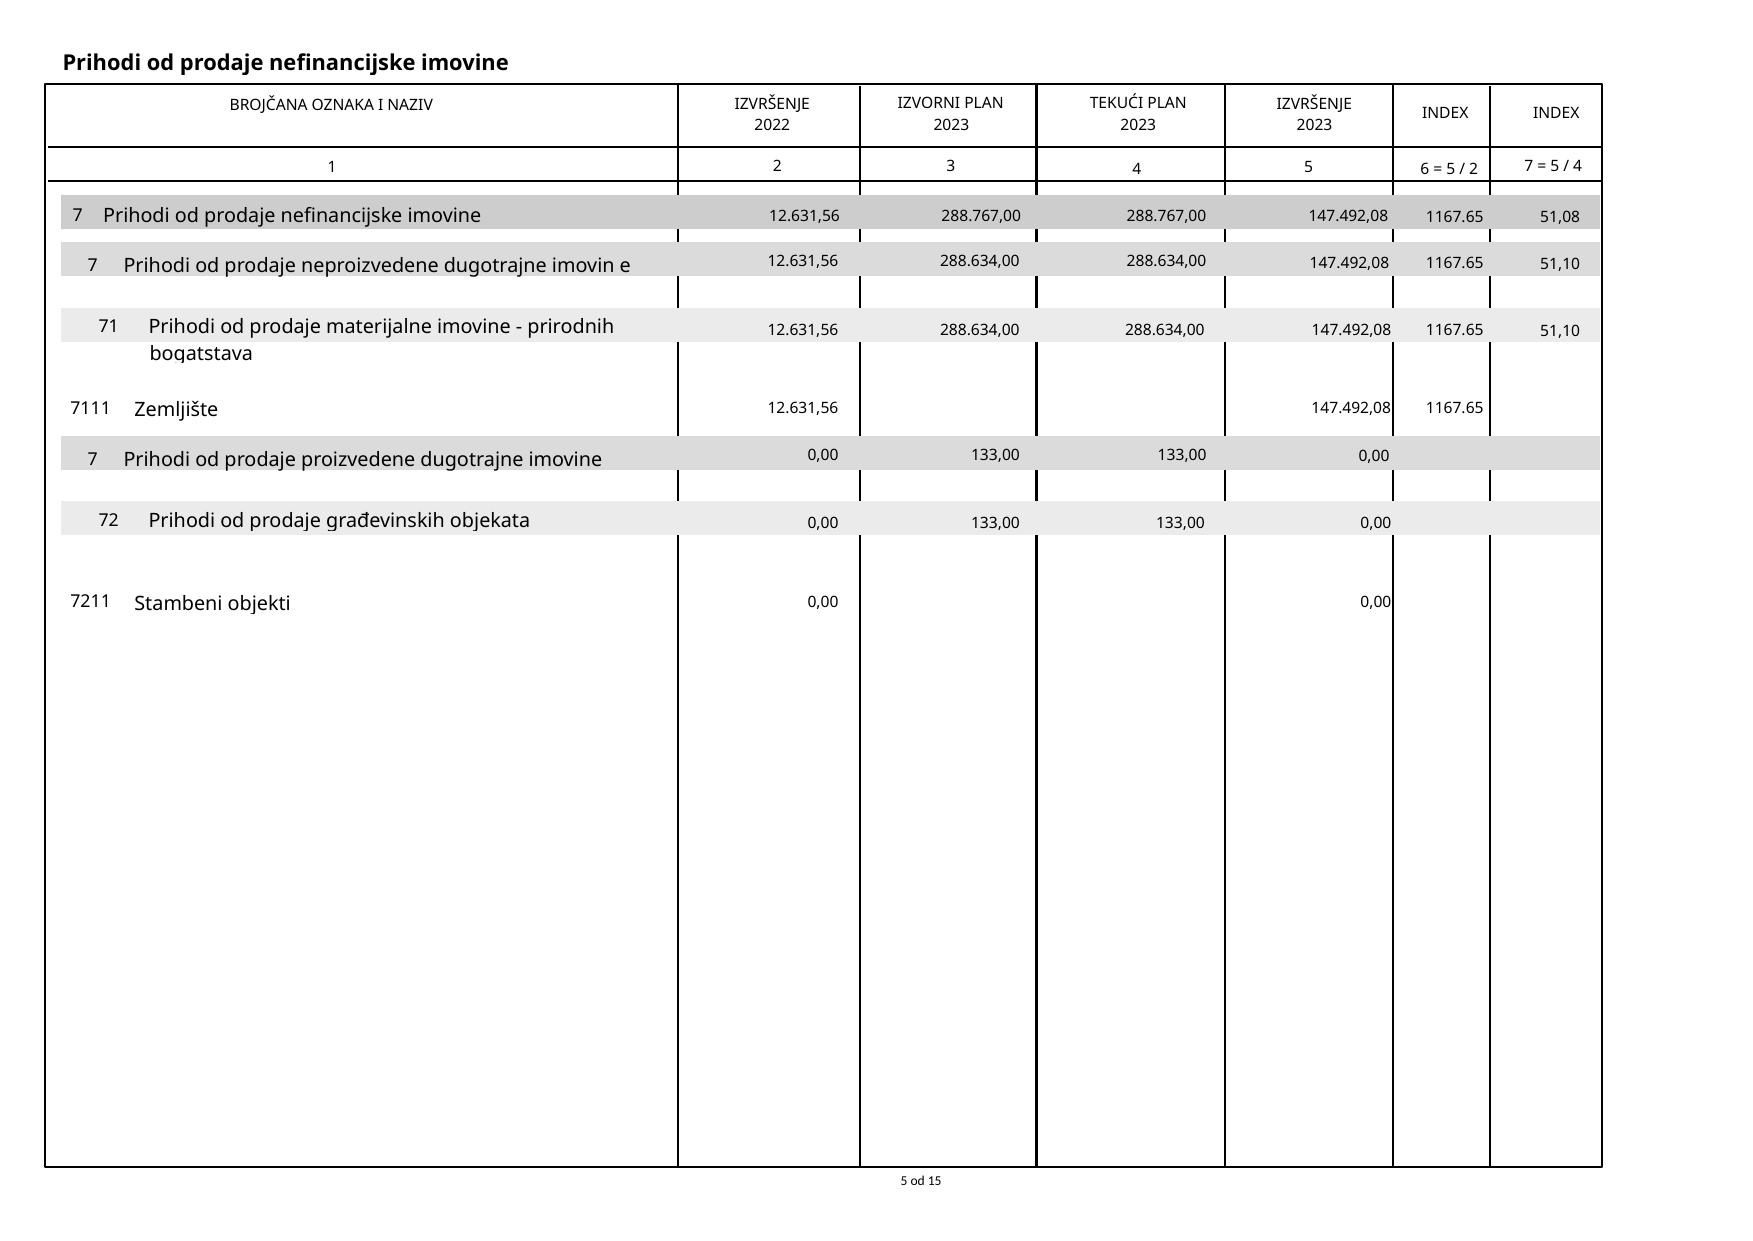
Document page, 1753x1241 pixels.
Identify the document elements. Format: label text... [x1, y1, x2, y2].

text Prihodi od prodaje građevinskih objekata [148, 506, 672, 531]
text 0,00 [697, 590, 838, 610]
text 0,00 [1242, 445, 1389, 465]
text 12.631,56 [697, 397, 838, 417]
text 133,00 [1056, 443, 1206, 463]
text 2 [770, 154, 784, 176]
text 5 od 15 [637, 1172, 1198, 1188]
text 133,00 [1054, 512, 1204, 532]
text 288.634,00 [1056, 250, 1206, 270]
text 7211 [70, 589, 114, 612]
text 0,00 [1243, 590, 1391, 610]
text 711 [98, 314, 128, 337]
text 12.631,56 [698, 204, 840, 224]
text 7 = 5 / 4 [1514, 154, 1592, 176]
text 721 [98, 508, 128, 531]
text Prihodi od prodaje neproizvedene dugotrajne imovin e [123, 251, 668, 278]
text 1167.65 [1415, 251, 1487, 271]
text Prihodi od prodaje proizvedene dugotrajne imovine [123, 445, 668, 470]
text 1 [325, 156, 339, 177]
text 147.492,08 [1240, 204, 1388, 224]
text IZVORNI PLAN 2023 [889, 92, 1012, 134]
text BROJČANA OZNAKA I NAZIV [203, 93, 459, 115]
text INDEX [1526, 101, 1586, 123]
text 133,00 [879, 443, 1019, 463]
text 51,10 [1531, 253, 1580, 273]
text 288.634,00 [1054, 318, 1204, 338]
text 147.492,08 [1243, 397, 1391, 417]
text 1167.65 [1415, 206, 1487, 226]
text 71 [87, 253, 103, 276]
text 147.492,08 [1242, 251, 1389, 271]
text Zemljište [134, 395, 668, 420]
text 4 [1129, 158, 1144, 179]
text 288.634,00 [879, 250, 1019, 270]
text INDEX [1415, 101, 1475, 123]
text 51,08 [1531, 206, 1580, 226]
text 12.631,56 [697, 250, 838, 270]
text TEKUĆI PLAN [1076, 92, 1200, 113]
text 12.631,56 [697, 318, 838, 338]
text 0,00 [697, 512, 838, 532]
text IZVRŠENJE [706, 93, 838, 114]
text Prihodi od prodaje nefinancijske imovine [62, 47, 1004, 75]
text 7111 [70, 395, 114, 418]
text 288.767,00 [1056, 204, 1206, 224]
text 6 = 5 / 2 [1412, 158, 1486, 179]
text 5 [1301, 156, 1316, 177]
text 2023 [1076, 113, 1200, 134]
text Prihodi od prodaje materijalne imovine - prirodnih bogatstava [148, 312, 672, 362]
text 1167.65 [1420, 318, 1487, 338]
text 2023 [1248, 114, 1380, 135]
text Stambeni objekti [134, 589, 668, 614]
text Prihodi od prodaje nefinancijske imovine [103, 201, 670, 226]
text 147.492,08 [1242, 318, 1391, 338]
text 1167.65 [1401, 397, 1487, 417]
text IZVRŠENJE [1248, 93, 1380, 114]
text 0,00 [697, 443, 838, 463]
text 2022 [706, 114, 838, 135]
text 3 [943, 154, 958, 176]
text 51,10 [1531, 320, 1580, 340]
text 288.634,00 [879, 318, 1019, 338]
text 288.767,00 [881, 204, 1021, 224]
text 0,00 [1242, 512, 1391, 532]
text 133,00 [879, 512, 1019, 532]
text 72 [87, 447, 103, 470]
